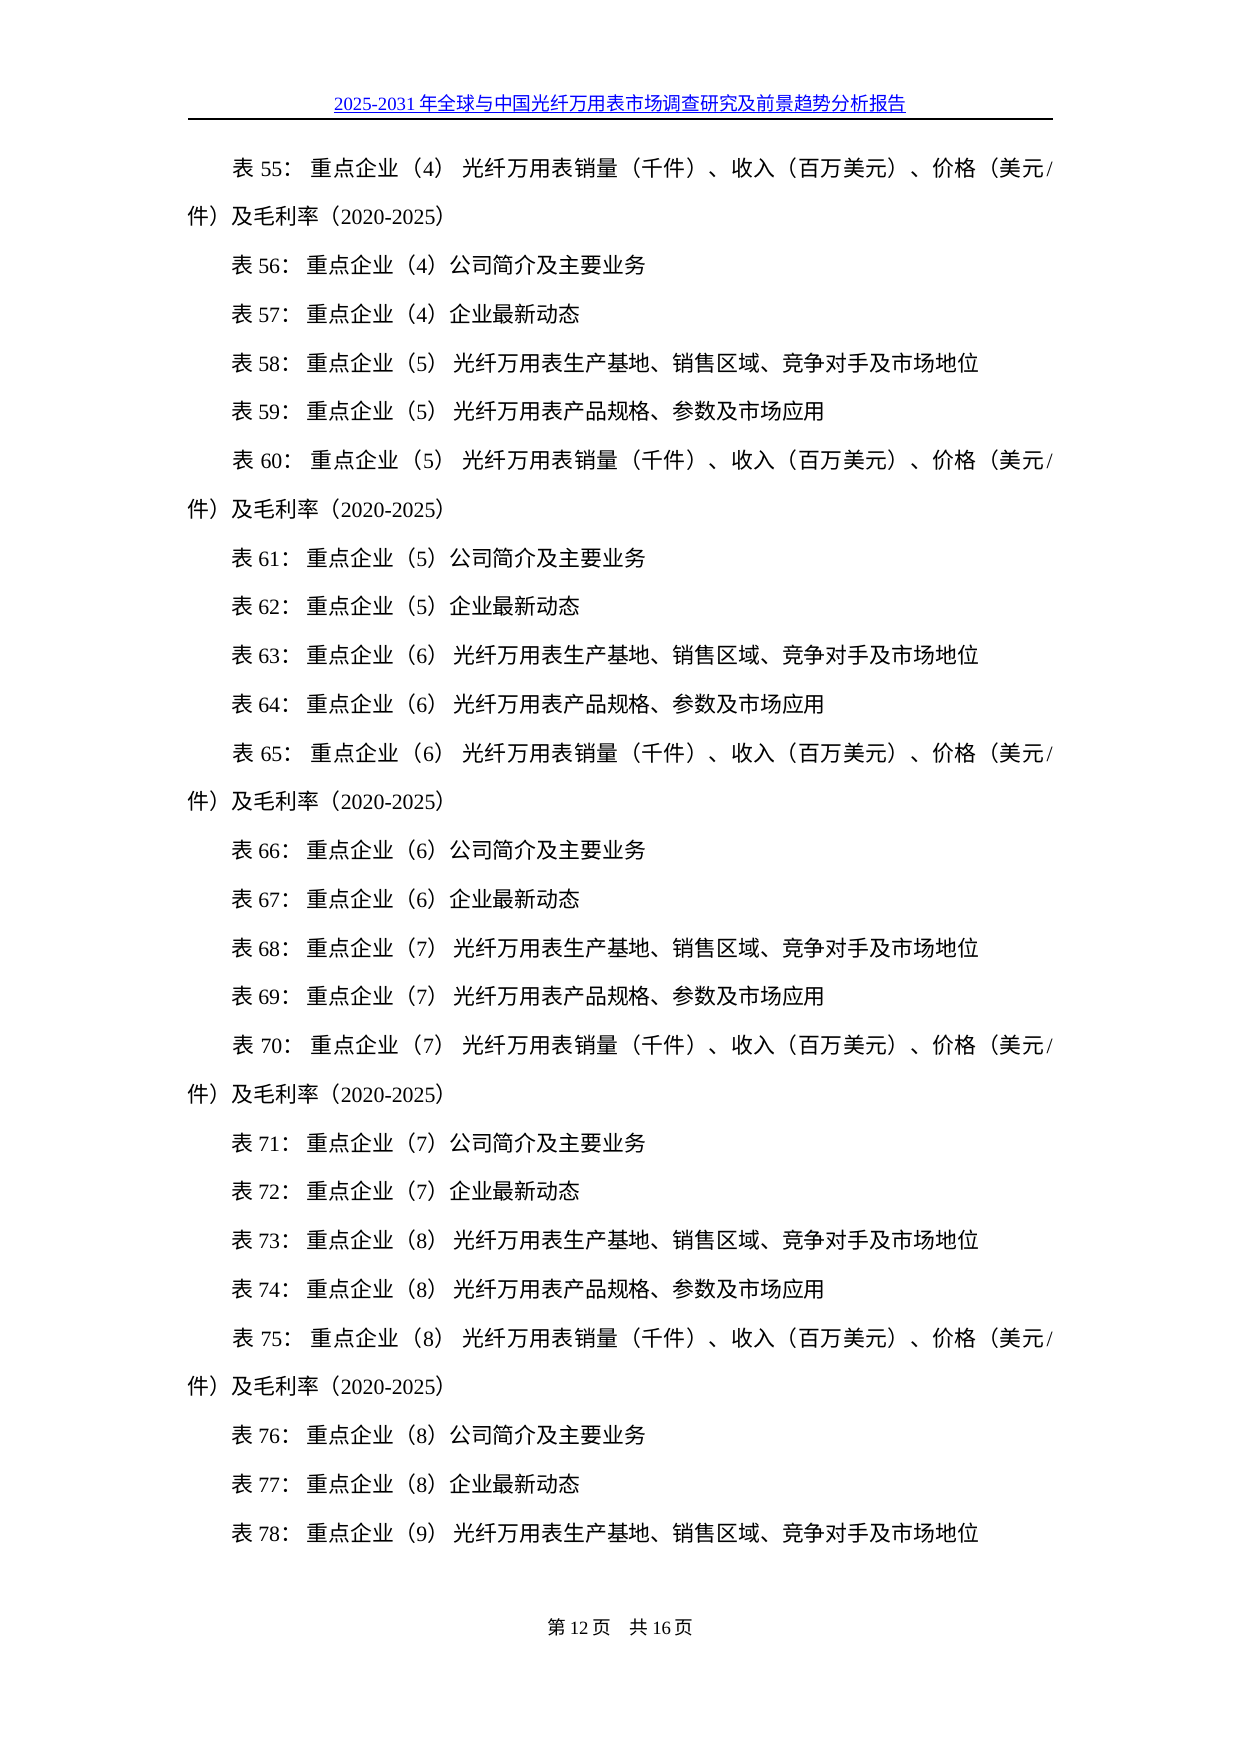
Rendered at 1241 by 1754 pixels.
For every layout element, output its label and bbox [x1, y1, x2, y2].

text [187, 150, 1053, 1548]
